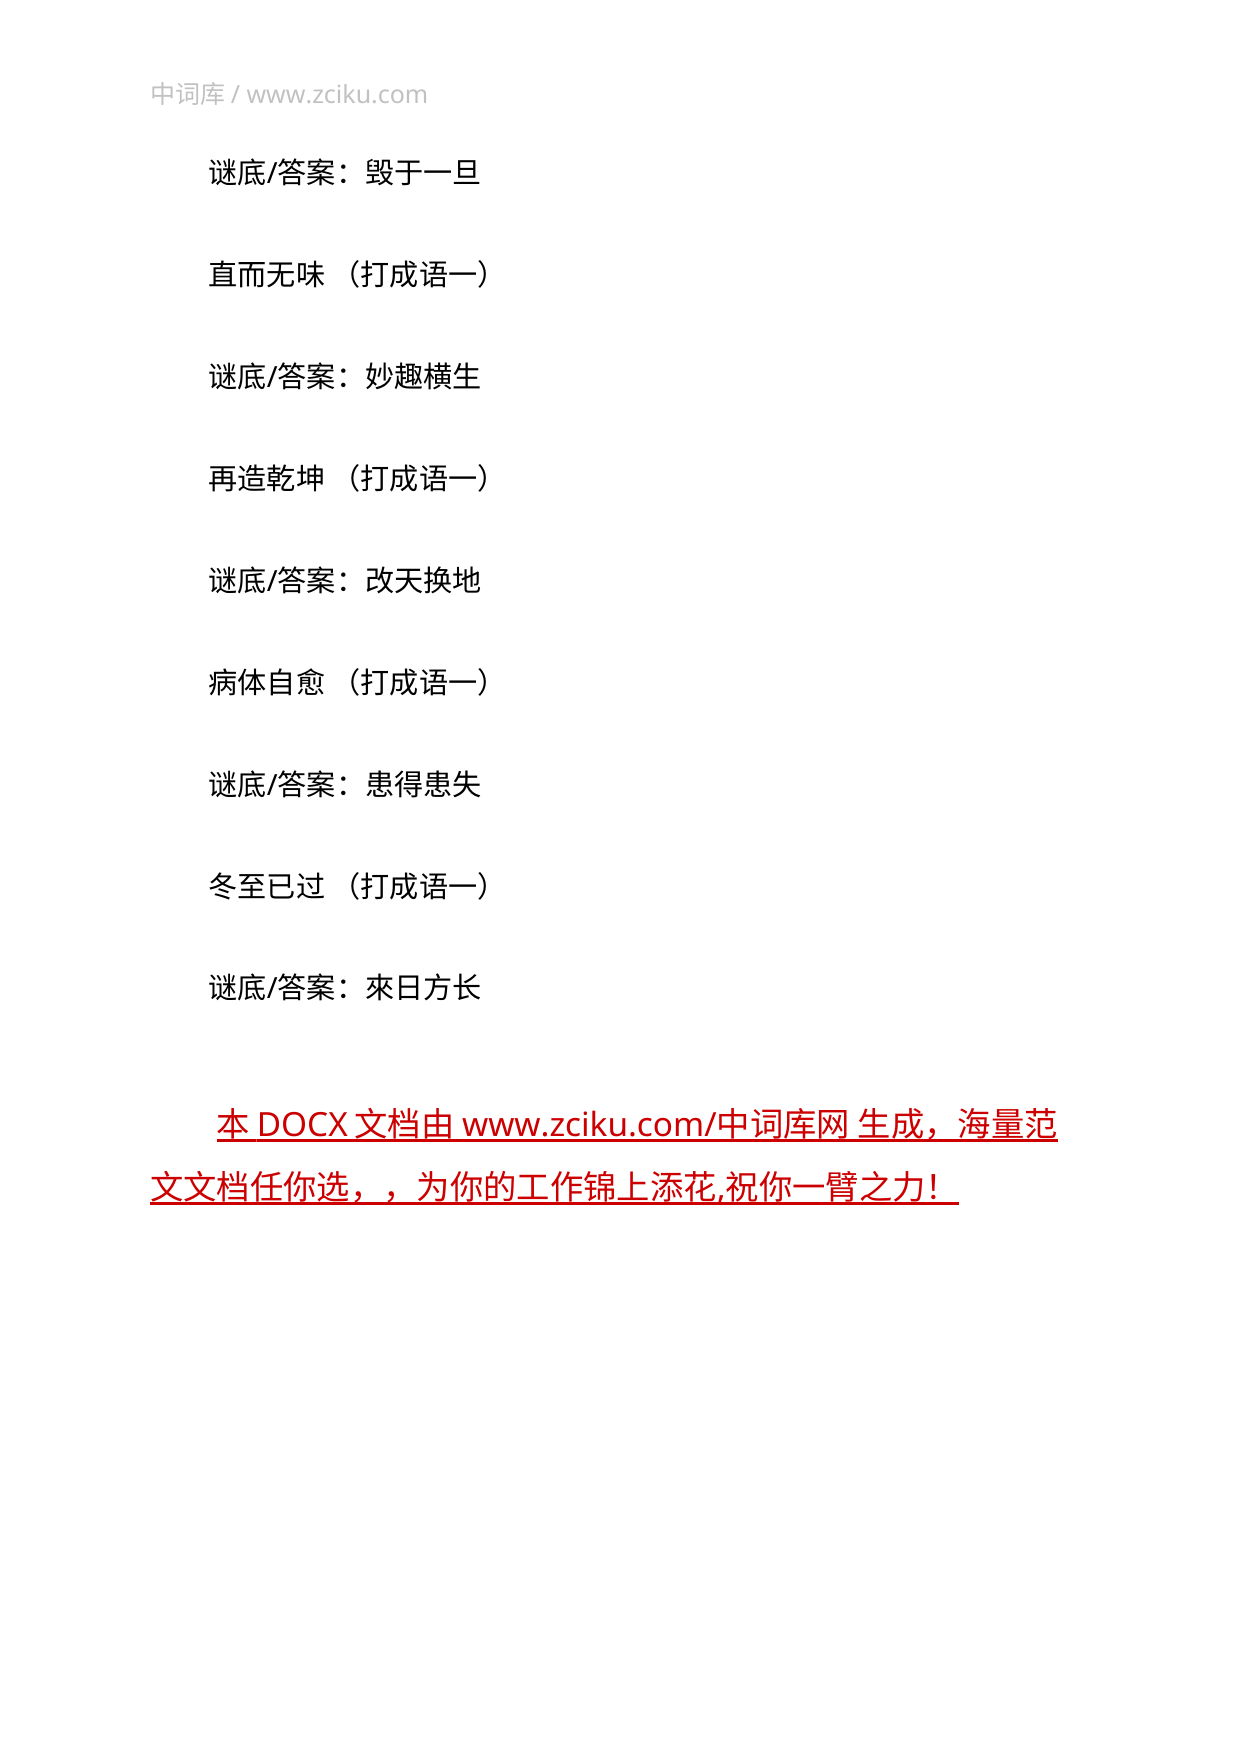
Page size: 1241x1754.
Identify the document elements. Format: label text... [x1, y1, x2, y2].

text 直而无味 （打成语一） [150, 252, 1090, 294]
text 本DOCX文档由 www.zciku.com/中词库网 生成，海量范文文档任你选，，为你的工作锦上添花,祝你一臂之力！ [150, 1098, 1090, 1209]
text 病体自愈 （打成语一） [150, 659, 1090, 702]
text 谜底/答案：妙趣横生 [150, 354, 1090, 396]
text 谜底/答案：來日方长 [150, 965, 1090, 1007]
text 再造乾坤 （打成语一） [150, 456, 1090, 498]
text 谜底/答案：改天换地 [150, 557, 1090, 600]
text 谜底/答案：毁于一旦 [150, 150, 1090, 192]
text 冬至已过 （打成语一） [150, 863, 1090, 906]
text 谜底/答案：患得患失 [150, 761, 1090, 804]
